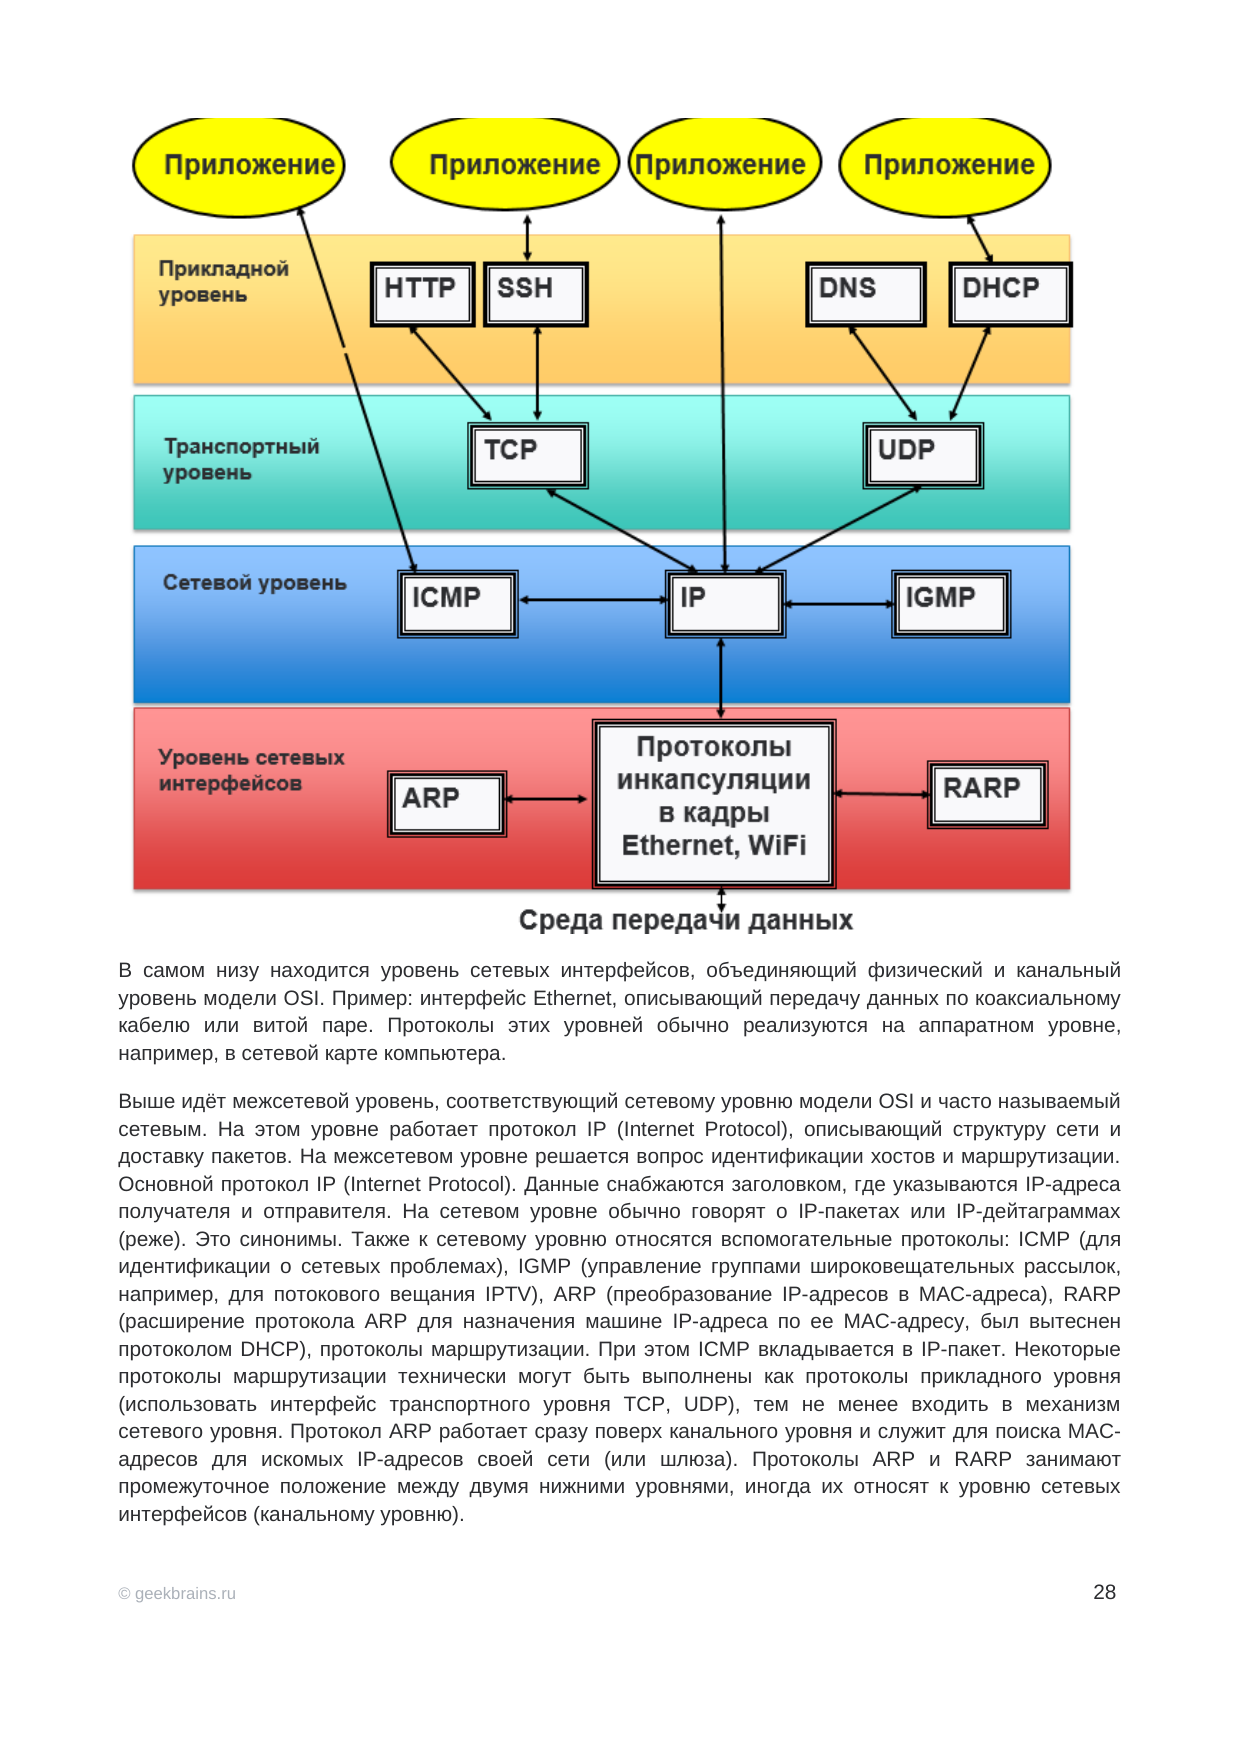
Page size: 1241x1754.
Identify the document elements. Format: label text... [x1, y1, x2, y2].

text В самом низу находится уровень сетевых интерфейсов, объединяющий физический и канальный уровень модели OSI. Пример: интерфейс Ethernet, описывающий передачу данных по коаксиальному кабелю или витой паре. Протоколы этих уровней обычно реализуются на аппаратном уровне, например, в сетевой карте компьютера. [118, 958, 1122, 1064]
picture [118, 118, 1122, 934]
text Выше идёт межсетевой уровень, соответствующий сетевому уровню модели OSI и часто называемый сетевым. На этом уровне работает протокол IP (Internet Protocol), описывающий структуру сети и доставку пакетов. На межсетевом уровне решается вопрос идентификации хостов и маршрутизации. Основной протокол IP (Internet Protocol). Данные снабжаются заголовком, где указываются IP-адреса получателя и отправителя. На сетевом уровне обычно говорят о IP-пакетах или IP-дейтаграммах (реже). Это синонимы. Также к сетевому уровню относятся вспомогательные протоколы: ICMP (для идентификации о сетевых проблемах), IGMP (управление группами широковещательных рассылок, например, для потокового вещания IPTV), ARP (преобразование IP-адресов в MAC-адреса), RARP (расширение протокола ARP для назначения машине IP-адреса по ее MAC-адресу, был вытеснен протоколом DHCP), протоколы маршрутизации. При этом ICMP вкладывается в IP-пакет. Некоторые протоколы маршрутизации технически могут быть выполнены как протоколы прикладного уровня (использовать интерфейс транспортного уровня TCP, UDP), тем не менее входить в механизм сетевого уровня. Протокол ARP работает сразу поверх канального уровня и служит для поиска MAC-адресов для искомых IP-адресов своей сети (или шлюза). Протоколы ARP и RARP занимают промежуточное положение между двумя нижними уровнями, иногда их относят к уровню сетевых интерфейсов (канальному уровню). [118, 1089, 1122, 1525]
